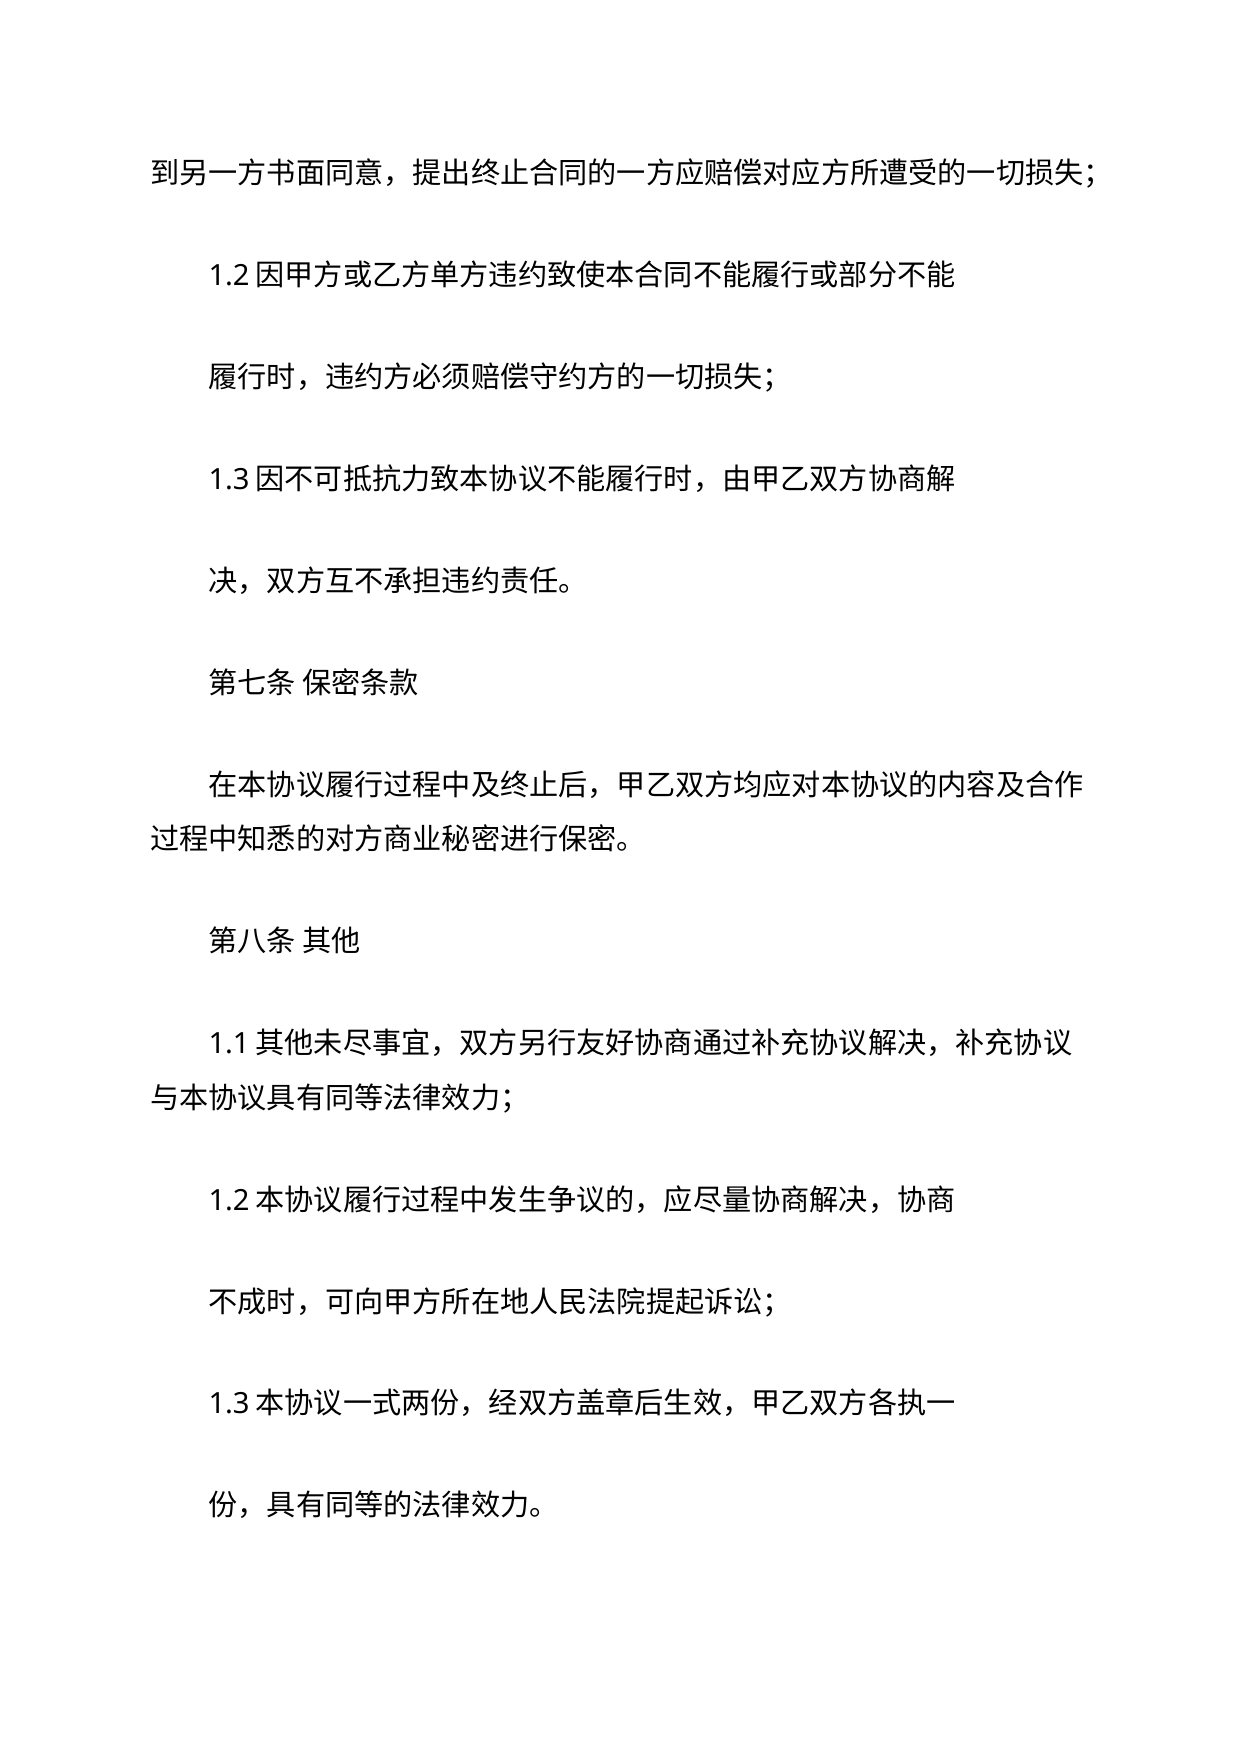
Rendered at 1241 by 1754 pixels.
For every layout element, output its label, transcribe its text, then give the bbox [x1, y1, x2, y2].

text 份，具有同等的法律效力。 [150, 1482, 1090, 1524]
text 1.3因不可抵抗力致本协议不能履行时，由甲乙双方协商解 [150, 456, 1090, 498]
text 1.1其他未尽事宜，双方另行友好协商通过补充协议解决，补充协议与本协议具有同等法律效力； [150, 1019, 1090, 1117]
text 履行时，违约方必须赔偿守约方的一切损失； [150, 354, 1090, 396]
text 不成时，可向甲方所在地人民法院提起诉讼； [150, 1278, 1090, 1321]
text 第七条 保密条款 [150, 659, 1090, 702]
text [150, 150, 1090, 192]
text 1.2本协议履行过程中发生争议的，应尽量协商解决，协商 [150, 1176, 1090, 1219]
text 1.2因甲方或乙方单方违约致使本合同不能履行或部分不能 [150, 252, 1090, 294]
text 1.3本协议一式两份，经双方盖章后生效，甲乙双方各执一 [150, 1380, 1090, 1422]
text 第八条 其他 [150, 918, 1090, 960]
text 在本协议履行过程中及终止后，甲乙双方均应对本协议的内容及合作过程中知悉的对方商业秘密进行保密。 [150, 761, 1090, 858]
text 决，双方互不承担违约责任。 [150, 557, 1090, 600]
